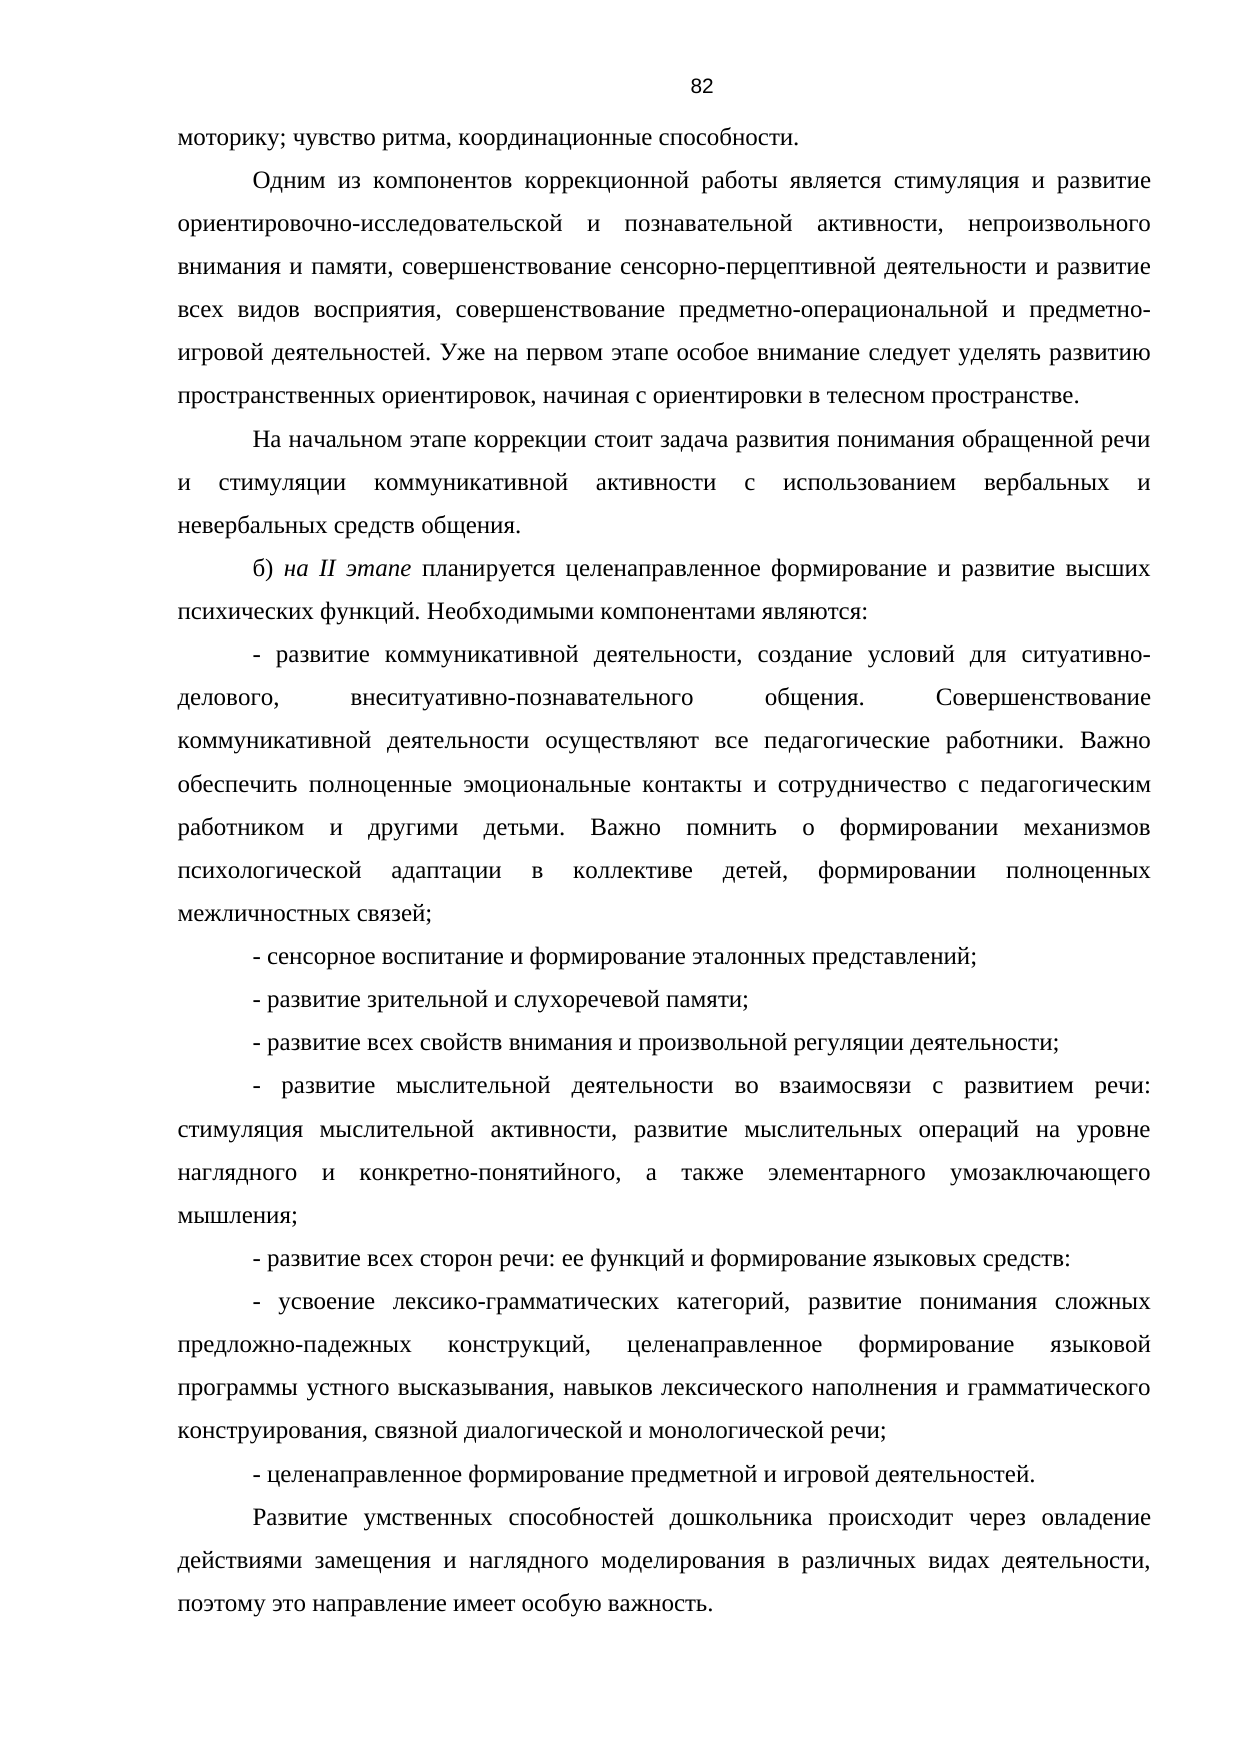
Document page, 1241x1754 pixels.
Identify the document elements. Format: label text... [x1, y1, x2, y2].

text - развитие зрительной и слухоречевой памяти; [177, 984, 1152, 1013]
text - развитие всех сторон речи: ее функций и формирование языковых средств: [177, 1243, 1152, 1272]
text Развитие умственных способностей дошкольника происходит через овладение действиями замещения и наглядного моделирования в различных видах деятельности, поэтому это направление имеет особую важность. [177, 1502, 1152, 1617]
text - сенсорное воспитание и формирование эталонных представлений; [177, 941, 1152, 970]
text - целенаправленное формирование предметной и игровой деятельностей. [177, 1459, 1152, 1487]
text б) на II этапе планируется целенаправленное формирование и развитие высших психических функций. Необходимыми компонентами являются: [177, 553, 1152, 625]
text - усвоение лексико-грамматических категорий, развитие понимания сложных предложно-падежных конструкций, целенаправленное формирование языковой программы устного высказывания, навыков лексического наполнения и грамматического конструирования, связной диалогической и монологической речи; [177, 1286, 1152, 1444]
text - развитие мыслительной деятельности во взаимосвязи с развитием речи: стимуляция мыслительной активности, развитие мыслительных операций на уровне наглядного и конкретно-понятийного, а также элементарного умозаключающего мышления; [177, 1071, 1152, 1229]
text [177, 122, 1152, 151]
text Одним из компонентов коррекционной работы является стимуляция и развитие ориентировочно-исследовательской и познавательной активности, непроизвольного внимания и памяти, совершенствование сенсорно-перцептивной деятельности и развитие всех видов восприятия, совершенствование предметно-операциональной и предметно-игровой деятельностей. Уже на первом этапе особое внимание следует уделять развитию пространственных ориентировок, начиная с ориентировки в телесном пространстве. [177, 165, 1152, 409]
text - развитие всех свойств внимания и произвольной регуляции деятельности; [177, 1027, 1152, 1056]
text На начальном этапе коррекции стоит задача развития понимания обращенной речи и стимуляции коммуникативной активности с использованием вербальных и невербальных средств общения. [177, 424, 1152, 539]
text - развитие коммуникативной деятельности, создание условий для ситуативно-делового, внеситуативно-познавательного общения. Совершенствование коммуникативной деятельности осуществляют все педагогические работники. Важно обеспечить полноценные эмоциональные контакты и сотрудничество с педагогическим работником и другими детьми. Важно помнить о формировании механизмов психологической адаптации в коллективе детей, формировании полноценных межличностных связей; [177, 639, 1152, 927]
